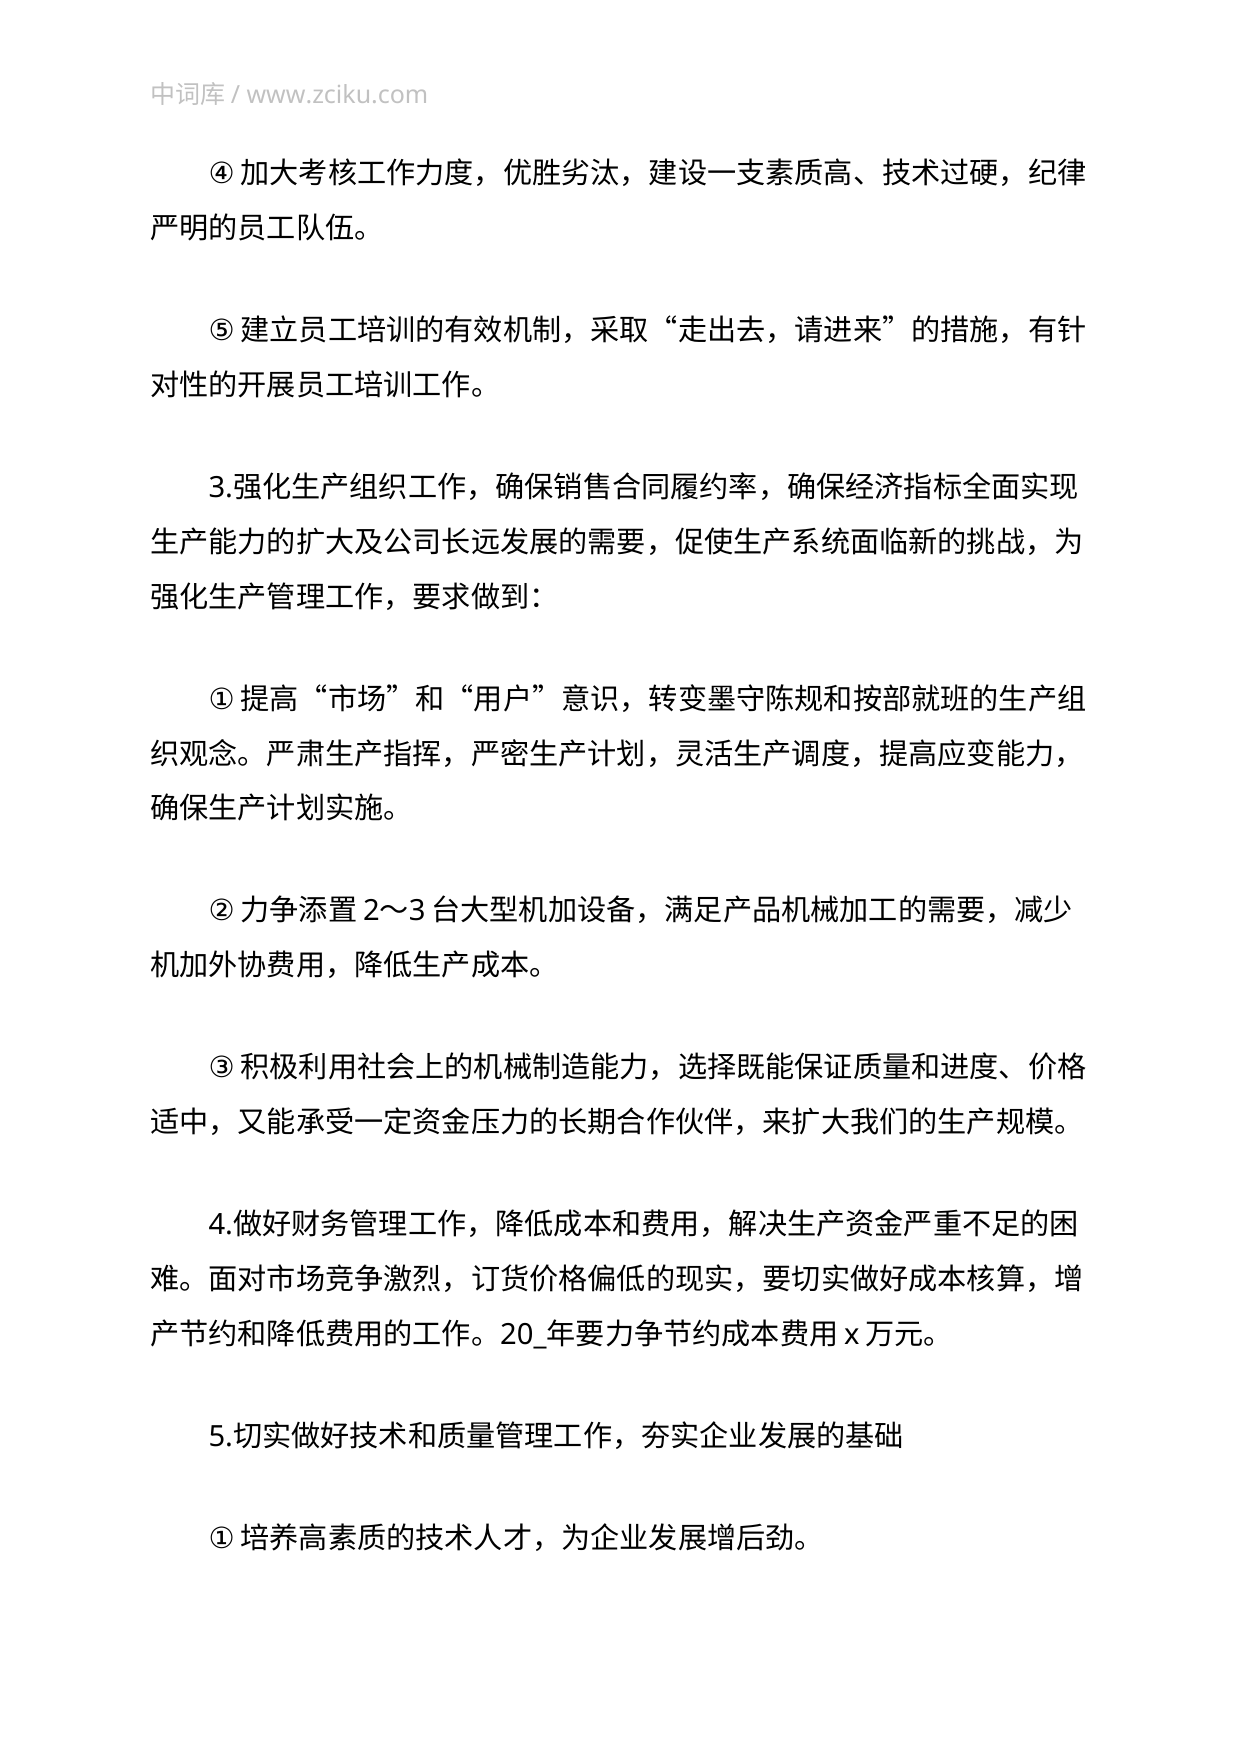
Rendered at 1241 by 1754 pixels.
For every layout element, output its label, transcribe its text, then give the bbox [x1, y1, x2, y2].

text 4.做好财务管理工作，降低成本和费用，解决生产资金严重不足的困难。面对市场竞争激烈，订货价格偏低的现实，要切实做好成本核算，增产节约和降低费用的工作。20_年要力争节约成本费用x万元。 [150, 1200, 1090, 1353]
text ①培养高素质的技术人才，为企业发展增后劲。 [150, 1514, 1090, 1557]
text ④加大考核工作力度，优胜劣汰，建设一支素质高、技术过硬，纪律严明的员工队伍。 [150, 150, 1090, 247]
text ①提高“市场”和“用户”意识，转变墨守陈规和按部就班的生产组织观念。严肃生产指挥，严密生产计划，灵活生产调度，提高应变能力，确保生产计划实施。 [150, 675, 1090, 827]
text ⑤建立员工培训的有效机制，采取“走出去，请进来”的措施，有针对性的开展员工培训工作。 [150, 307, 1090, 404]
text 3.强化生产组织工作，确保销售合同履约率，确保经济指标全面实现生产能力的扩大及公司长远发展的需要，促使生产系统面临新的挑战，为强化生产管理工作，要求做到： [150, 463, 1090, 616]
text ②力争添置2～3台大型机加设备，满足产品机械加工的需要，减少机加外协费用，降低生产成本。 [150, 887, 1090, 984]
text ③积极利用社会上的机械制造能力，选择既能保证质量和进度、价格适中，又能承受一定资金压力的长期合作伙伴，来扩大我们的生产规模。 [150, 1044, 1090, 1141]
text 5.切实做好技术和质量管理工作，夯实企业发展的基础 [150, 1412, 1090, 1455]
